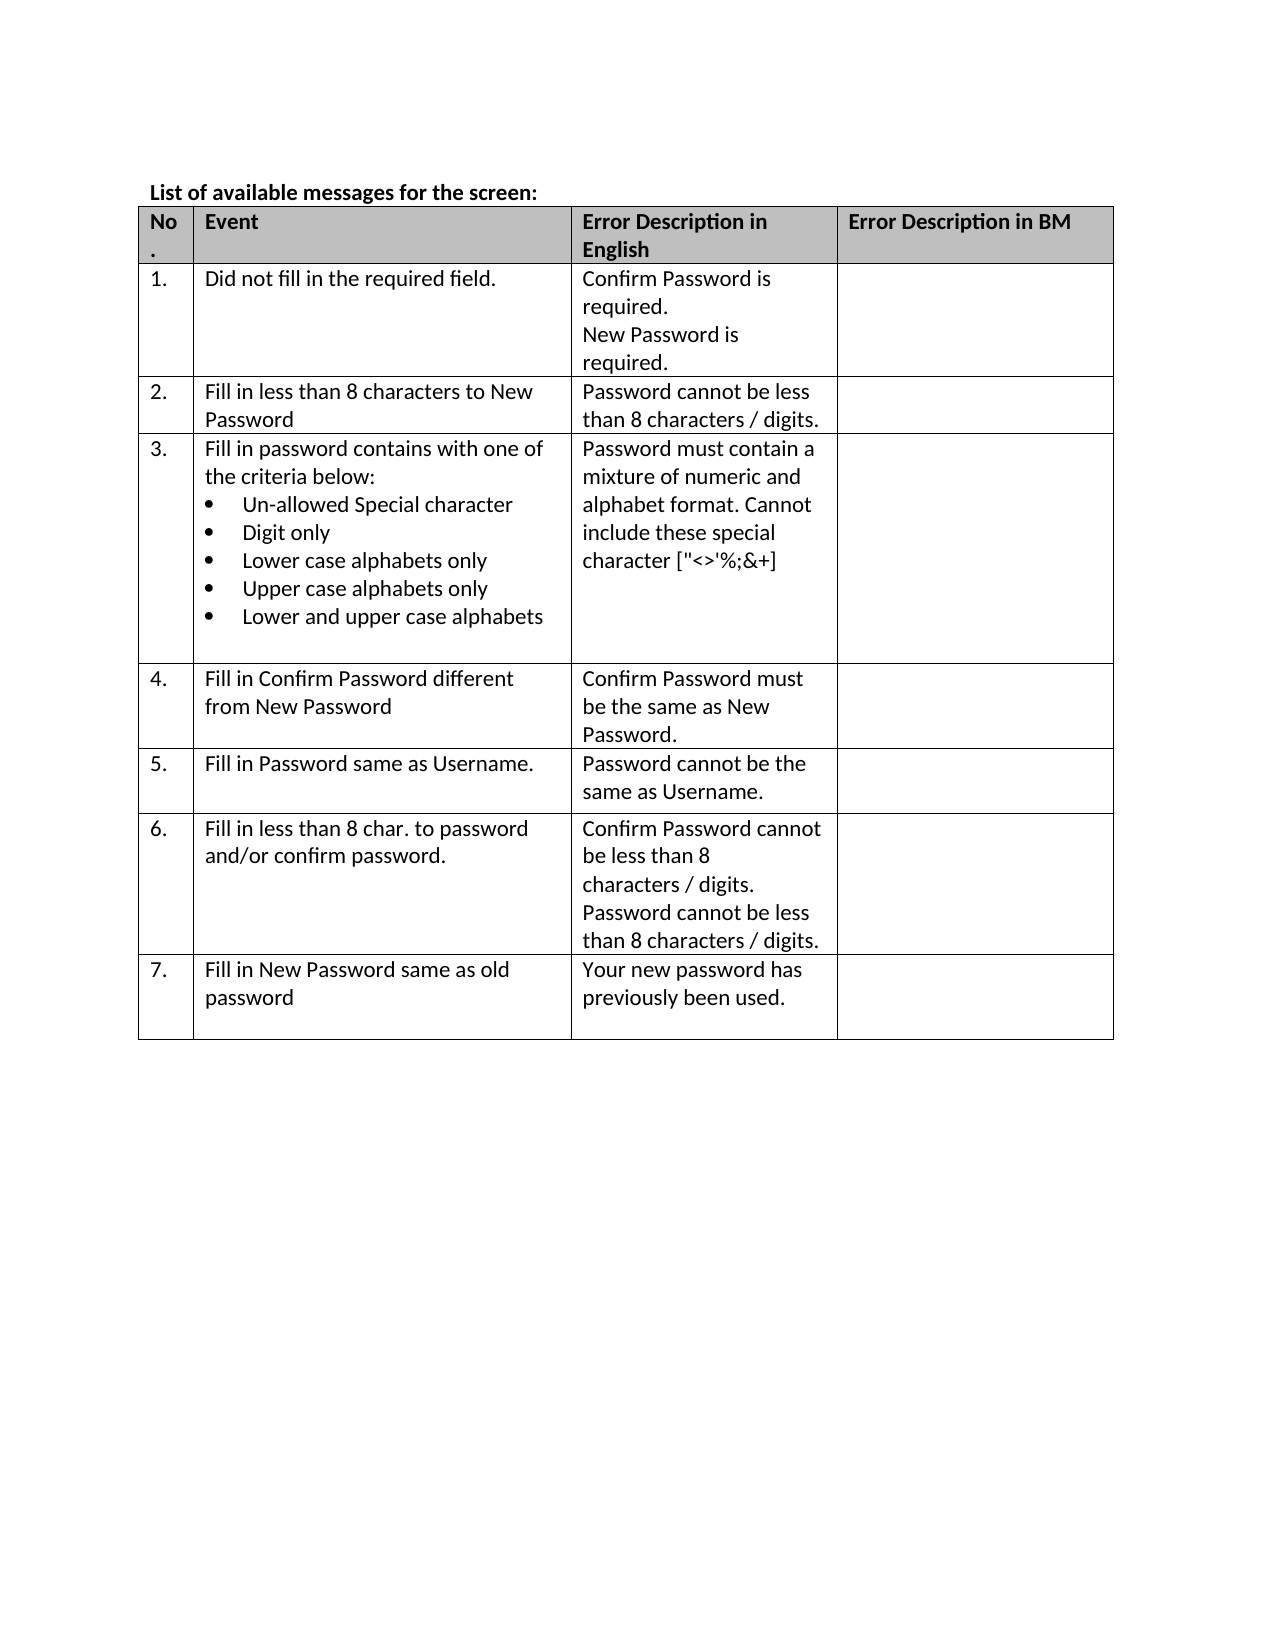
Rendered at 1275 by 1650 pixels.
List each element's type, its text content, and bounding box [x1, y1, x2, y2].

table_cell [838, 264, 1113, 376]
table_cell Fill in less than 8 char. to password and/or confirm password. [194, 814, 571, 954]
table_cell [838, 814, 1113, 954]
table_cell [838, 664, 1113, 748]
table_cell Password cannot be the same as Username. [572, 749, 837, 813]
table_cell Fill in Password same as Username. [194, 749, 571, 813]
table_cell Fill in Confirm Password different from New Password [194, 664, 571, 748]
table_cell [139, 264, 193, 376]
table_cell [838, 434, 1113, 663]
table_cell [838, 955, 1113, 1039]
table_cell Confirm Password must be the same as New Password. [572, 664, 837, 748]
table_header Error Description in BM [838, 207, 1113, 263]
table_header Event [194, 207, 571, 263]
table_cell Password must contain a mixture of numeric and alphabet format. Cannot include these special character ["<>'%;&+] [572, 434, 837, 663]
table_cell [139, 434, 193, 663]
table_cell [139, 749, 193, 813]
table_cell [139, 814, 193, 954]
table_cell [139, 664, 193, 748]
table_cell Password cannot be less than 8 characters / digits. [572, 377, 837, 433]
table_cell Did not fill in the required field. [194, 264, 571, 376]
table_cell [838, 377, 1113, 433]
table_cell Confirm Password is required. New Password is required. [572, 264, 837, 376]
text List of available messages for the screen: [150, 178, 1125, 206]
table_cell [139, 955, 193, 1039]
table_cell [139, 377, 193, 433]
table_cell Your new password has previously been used. [572, 955, 837, 1039]
table_cell Fill in password contains with one of the criteria below: Un-allowed Special character Digit only Lower case alphabets only Upper case alphabets only Lower and upper case alphabets [194, 434, 571, 663]
table_cell [838, 749, 1113, 813]
table_cell Fill in New Password same as old password [194, 955, 571, 1039]
table_cell Confirm Password cannot be less than 8 characters / digits. Password cannot be less than 8 characters / digits. [572, 814, 837, 954]
table_header No. [139, 207, 193, 263]
table_cell Fill in less than 8 characters to New Password [194, 377, 571, 433]
table_header Error Description in English [572, 207, 837, 263]
